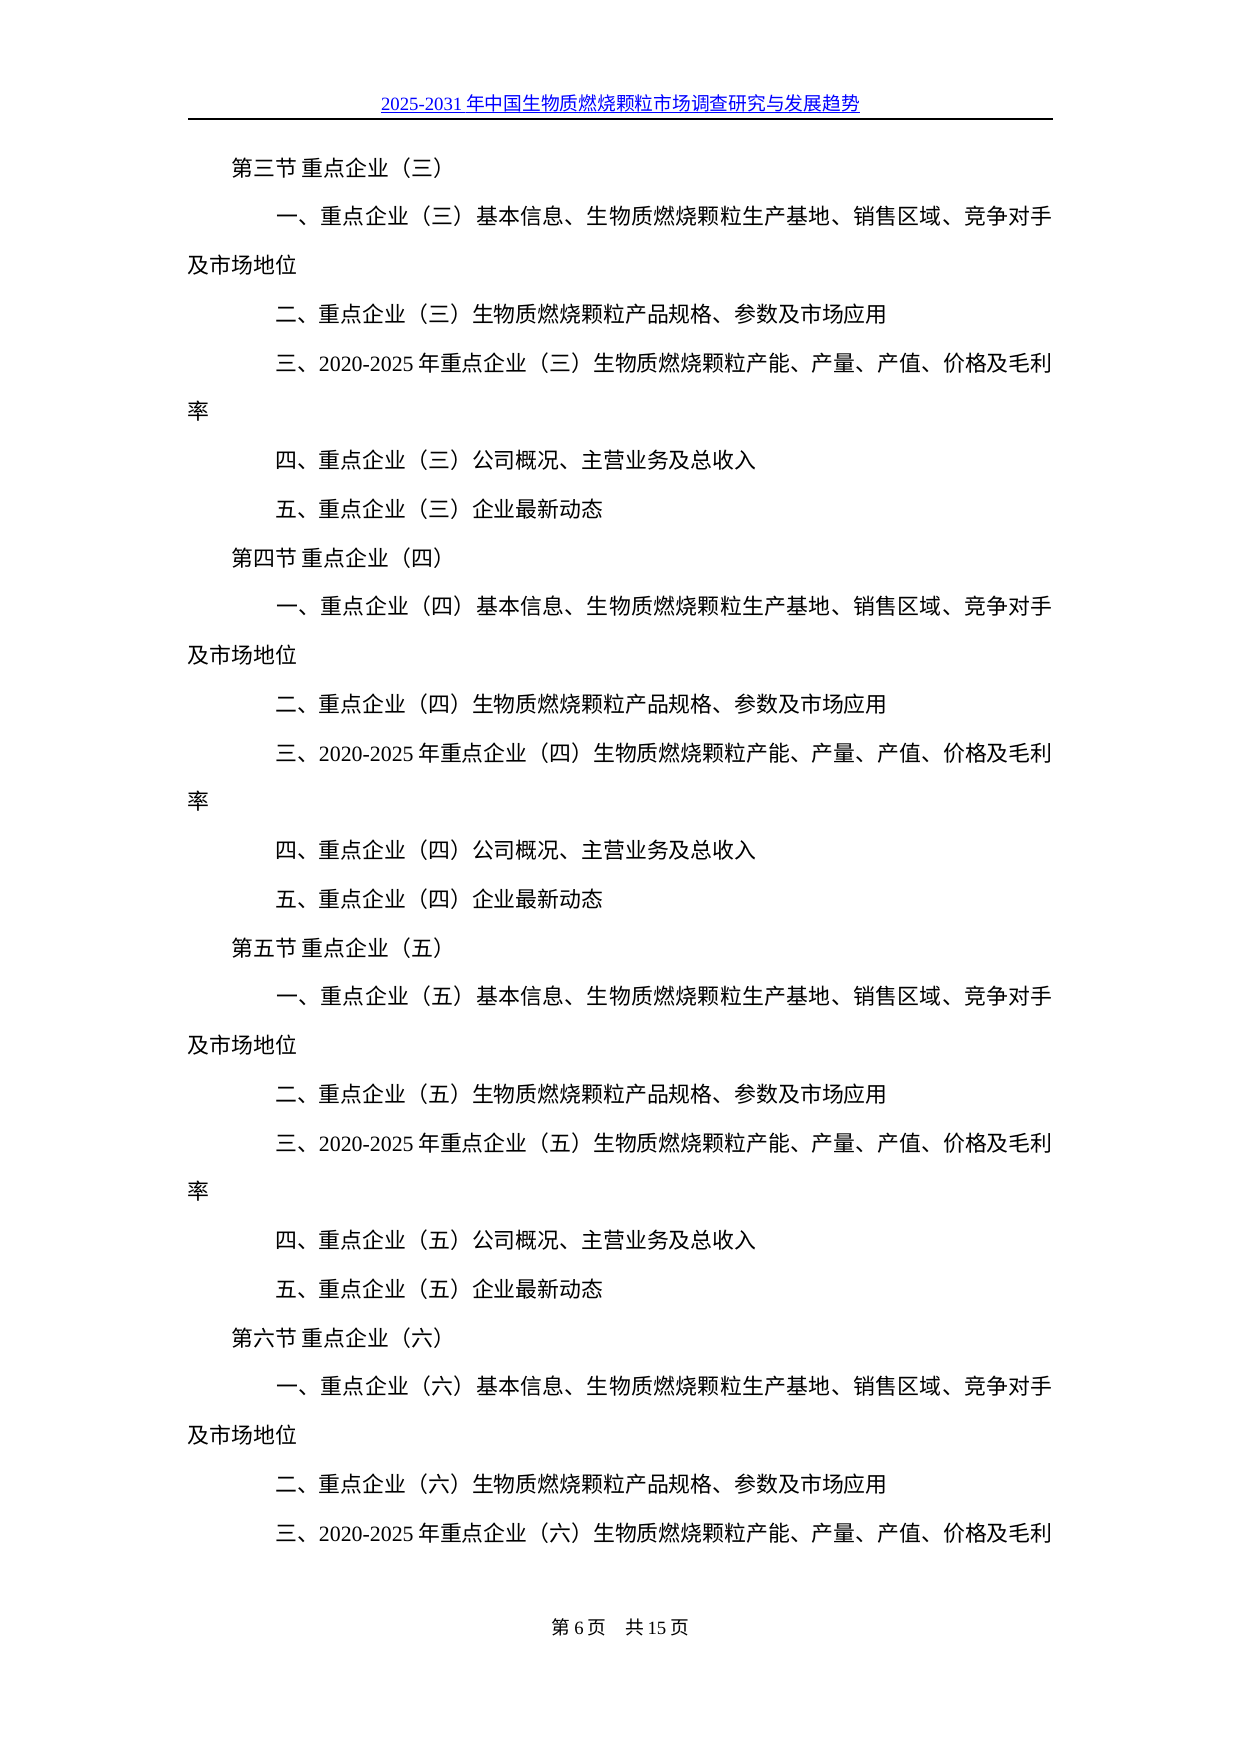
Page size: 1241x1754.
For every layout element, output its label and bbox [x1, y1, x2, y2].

text [187, 150, 1053, 1548]
